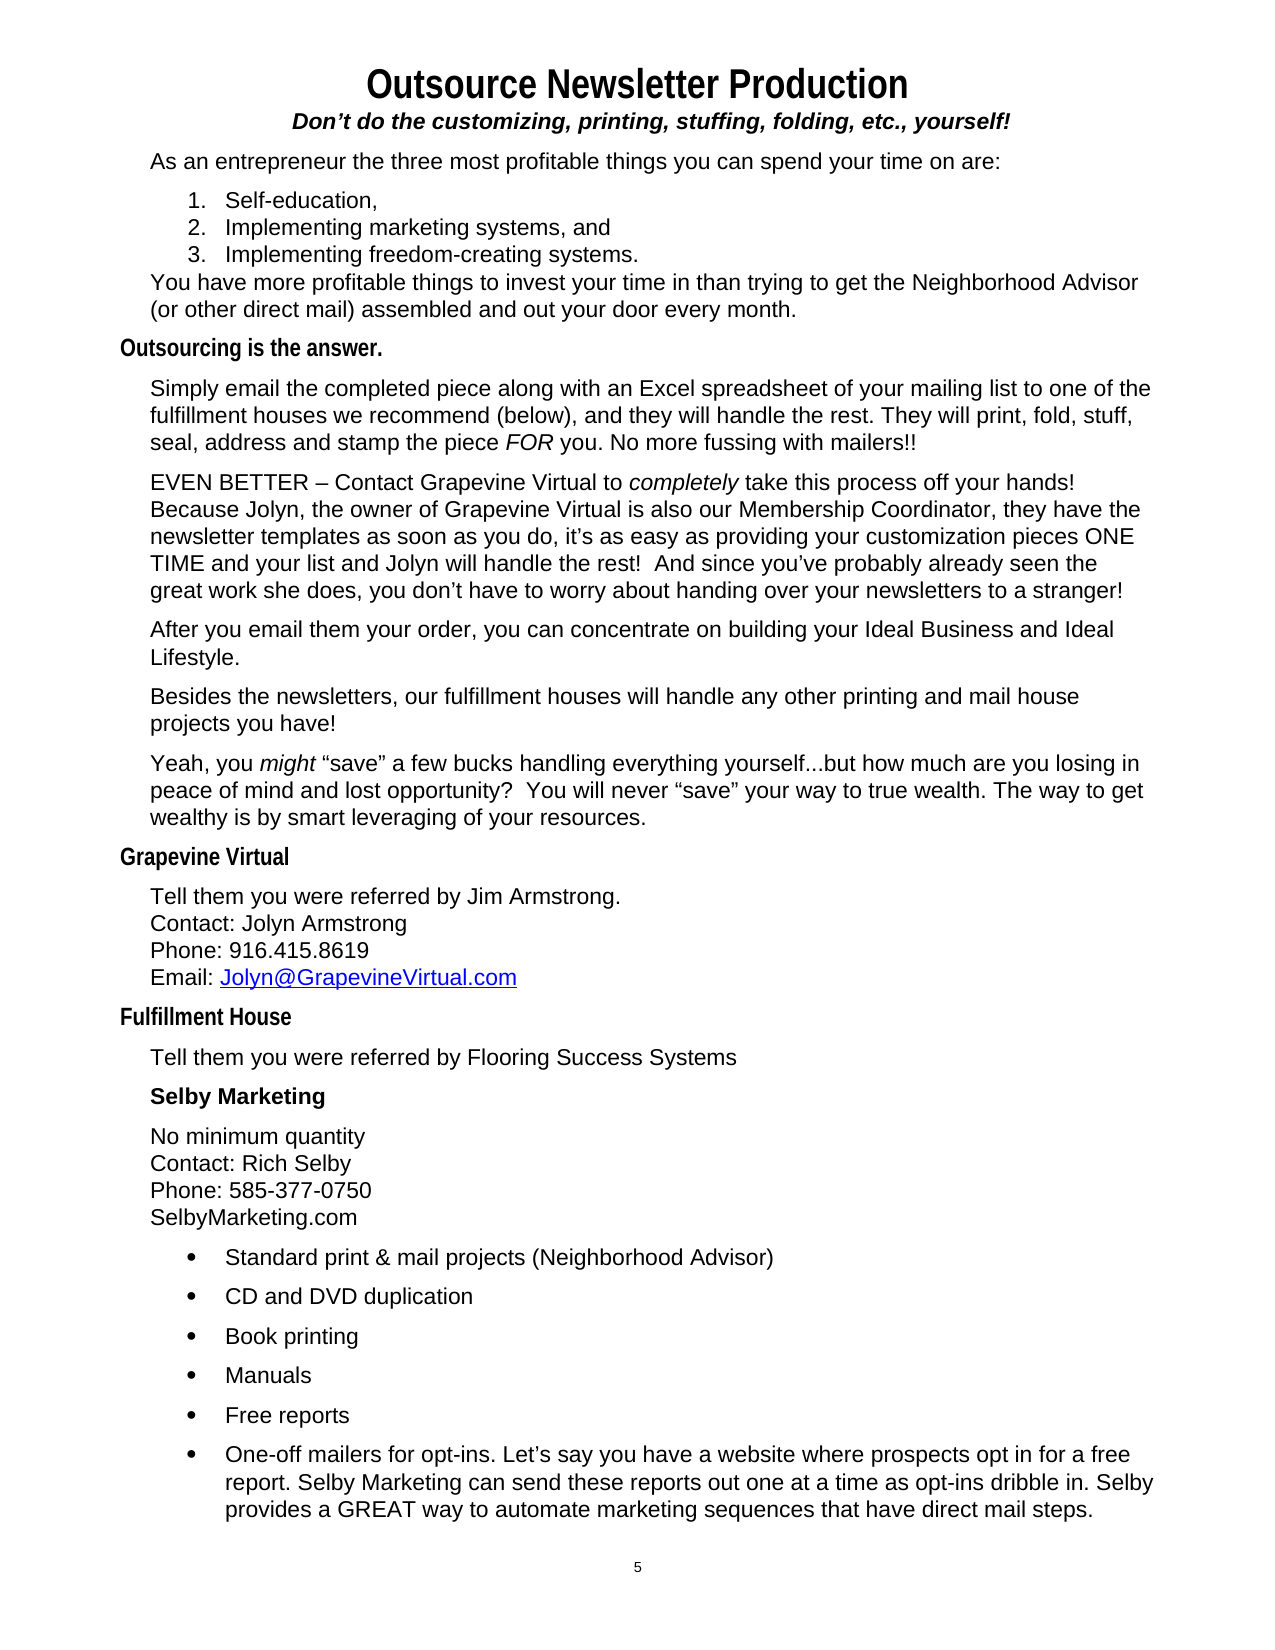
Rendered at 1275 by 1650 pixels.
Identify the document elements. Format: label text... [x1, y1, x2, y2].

text Tell them you were referred by Jim Armstrong. Contact: Jolyn Armstrong Phone: 916.415.8619 Email: Jolyn@GrapevineVirtual.com [150, 883, 1155, 991]
text Selby Marketing [150, 1083, 1155, 1110]
text Grapevine Virtual [120, 843, 1155, 870]
text Simply email the completed piece along with an Excel spreadsheet of your mailing list to one of the fulfillment houses we recommend (below), and they will handle the rest. They will print, fold, stuff, seal, address and stamp the piece FOR you. No more fussing with mailers!! [150, 374, 1155, 456]
list Book printing [187, 1322, 1155, 1349]
text Don’t do the customizing, printing, stuffing, folding, etc., yourself! [150, 108, 1155, 135]
text Besides the newsletters, our fulfillment houses will handle any other printing and mail house projects you have! [150, 683, 1155, 737]
text After you email them your order, you can concentrate on building your Ideal Business and Ideal Lifestyle. [150, 616, 1155, 670]
text Outsource Newsletter Production [120, 60, 1155, 108]
text Tell them you were referred by Flooring Success Systems [150, 1043, 1155, 1070]
text Outsourcing is the answer. [120, 335, 1155, 362]
list Standard print & mail projects (Neighborhood Advisor) [187, 1243, 1155, 1270]
list Self-education, [187, 187, 1155, 214]
text As an entrepreneur the three most profitable things you can spend your time on are: [150, 147, 1155, 174]
list Free reports [187, 1402, 1155, 1429]
list Implementing marketing systems, and [187, 214, 1155, 241]
list CD and DVD duplication [187, 1283, 1155, 1310]
text EVEN BETTER – Contact Grapevine Virtual to completely take this process off your hands! Because Jolyn, the owner of Grapevine Virtual is also our Membership Coordinator, they have the newsletter templates as soon as you do, it’s as easy as providing your customization pieces ONE TIME and your list and Jolyn will handle the rest! And since you’ve probably already seen the great work she does, you don’t have to worry about handing over your newsletters to a stranger! [150, 468, 1155, 604]
text You have more profitable things to invest your time in than trying to get the Neighborhood Advisor (or other direct mail) assembled and out your door every month. [150, 268, 1155, 322]
list Manuals [187, 1362, 1155, 1389]
text Fulfillment House [120, 1004, 1155, 1031]
list Implementing freedom-creating systems. [187, 241, 1155, 268]
text Yeah, you might “save” a few bucks handling everything yourself...but how much are you losing in peace of mind and lost opportunity? You will never “save” your way to true wealth. The way to get wealthy is by smart leveraging of your resources. [150, 749, 1155, 831]
list One-off mailers for opt-ins. Let’s say you have a website where prospects opt in for a free report. Selby Marketing can send these reports out one at a time as opt-ins dribble in. Selby provides a GREAT way to automate marketing sequences that have direct mail steps. [187, 1441, 1155, 1522]
text No minimum quantity Contact: Rich Selby Phone: 585-377-0750 SelbyMarketing.com [150, 1122, 1155, 1231]
